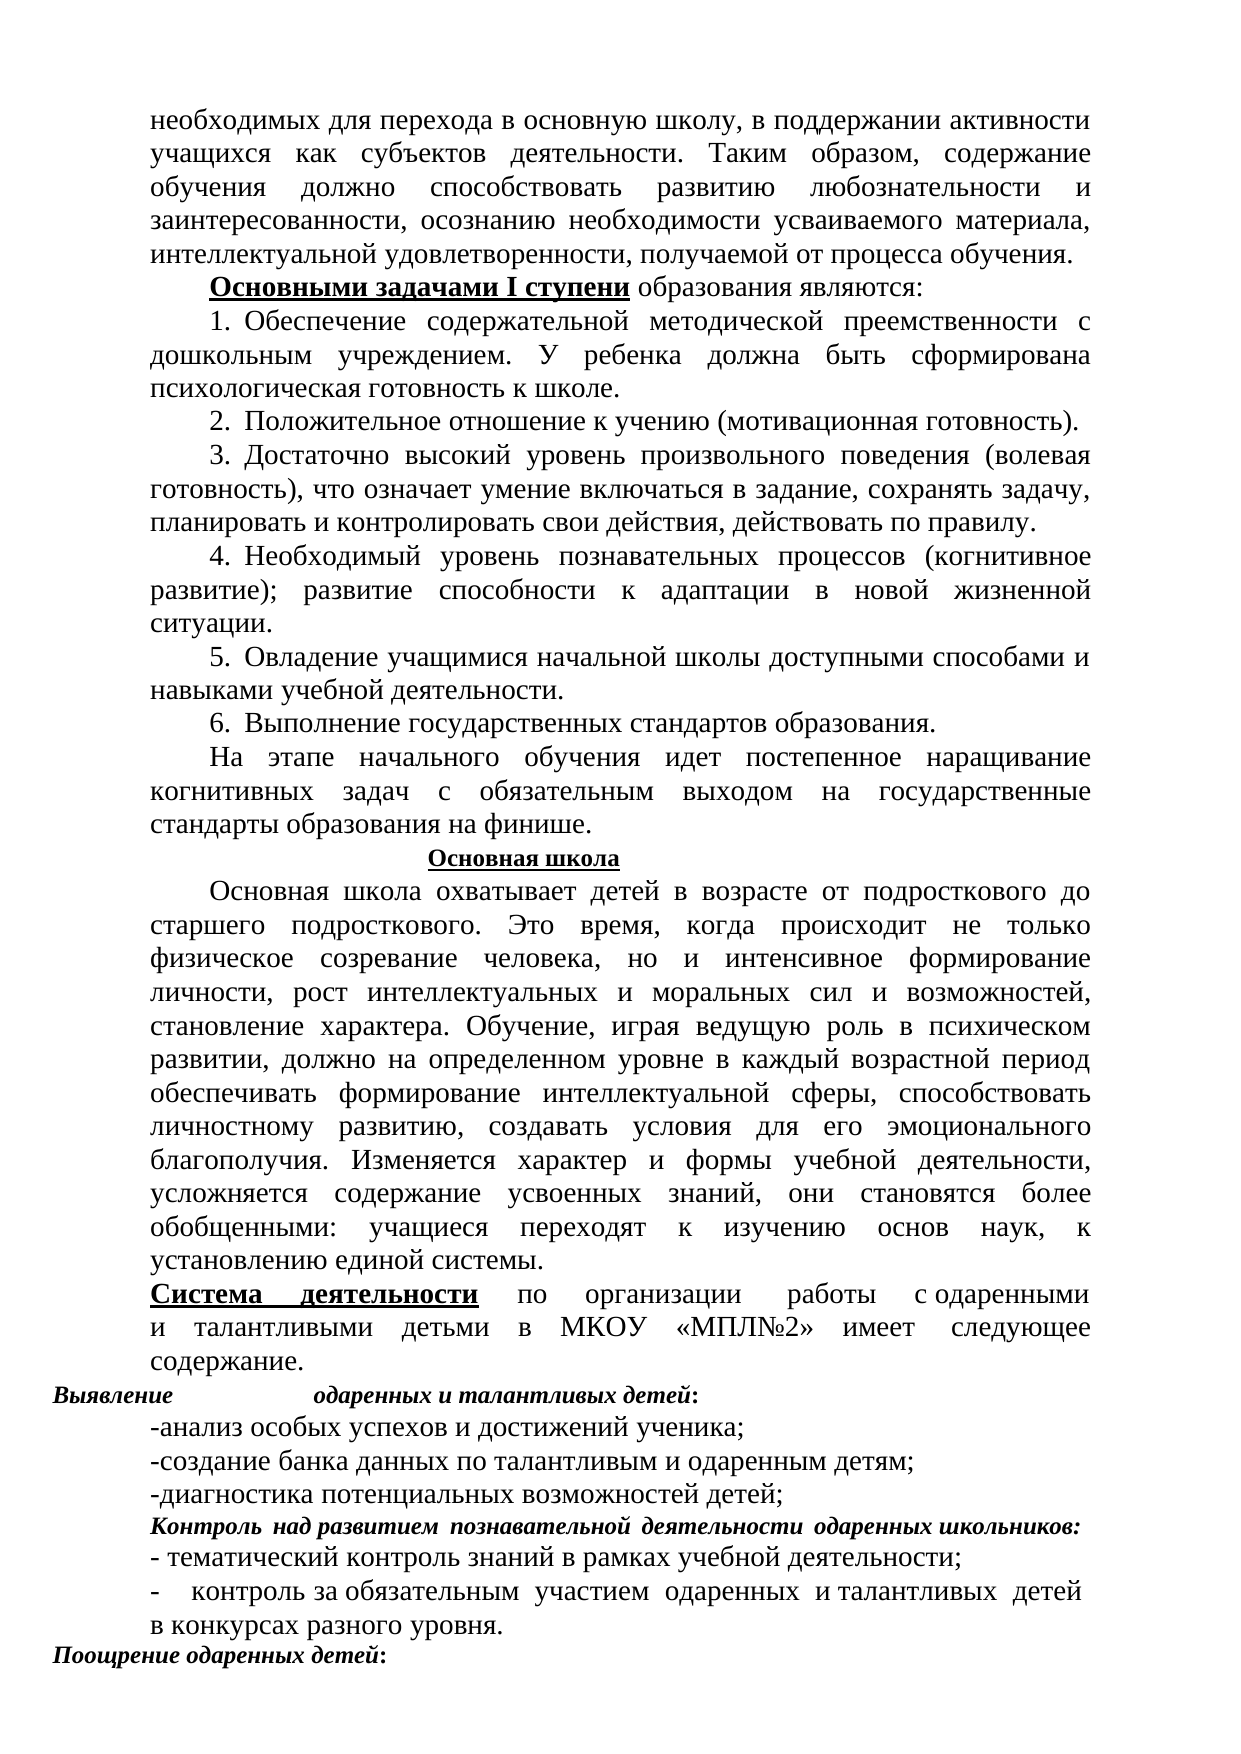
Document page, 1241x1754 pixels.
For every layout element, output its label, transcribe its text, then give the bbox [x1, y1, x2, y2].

list Выполнение государственных стандартов образования. [209, 706, 1207, 739]
text Система деятельности по организации работы с одаренными и талантливыми детьми в МКОУ «МПЛ№2» имеет следующее содержание. [150, 1276, 1091, 1377]
list контроль за обязательным участием одаренных и талантливых детей в конкурсах разного уровня. [150, 1573, 1091, 1640]
text На этапе начального обучения идет постепенное наращивание когнитивных задач с обязательным выходом на государственные стандарты образования на финише. [150, 739, 1092, 840]
subtitle Контроль над развитием познавательной деятельности одаренных школьников: [150, 1511, 1092, 1539]
text -создание банка данных по талантливым и одаренным детям; [150, 1444, 1207, 1477]
text Основная школа охватывает детей в возрасте от подросткового до старшего подросткового. Это время, когда происходит не только физическое созревание человека, но и интенсивное формирование личности, рост интеллектуальных и моральных сил и возможностей, становление характера. Обучение, играя ведущую роль в психическом развитии, должно на определенном уровне в каждый возрастной период обеспечивать формирование интеллектуальной сферы, способствовать личностному развитию, создавать условия для его эмоционального благополучия. Изменяется характер и формы учебной деятельности, усложняется содержание усвоенных знаний, они становятся более обобщенными: учащиеся переходят к изучению основ наук, к установлению единой системы. [150, 873, 1091, 1276]
list Обеспечение содержательной методической преемственности с дошкольным учреждением. У ребенка должна быть сформирована психологическая готовность к школе. [150, 303, 1091, 404]
text Основными задачами I ступени образования являются: [209, 270, 1207, 303]
text необходимых для перехода в основную школу, в поддержании активности учащихся как субъектов деятельности. Таким образом, содержание обучения должно способствовать развитию любознательности и заинтересованности, осознанию необходимости усваиваемого материала, интеллектуальной удовлетворенности, получаемой от процесса обучения. [150, 102, 1091, 269]
list тематический контроль знаний в рамках учебной деятельности; [150, 1539, 1207, 1573]
text -анализ особых успехов и достижений ученика; [150, 1410, 1207, 1444]
text -диагностика потенциальных возможностей детей; [150, 1477, 1207, 1511]
list Необходимый уровень познавательных процессов (когнитивное развитие); развитие способности к адаптации в новой жизненной ситуации. [150, 538, 1091, 639]
list Достаточно высокий уровень произвольного поведения (волевая готовность), что означает умение включаться в задание, сохранять задачу, планировать и контролировать свои действия, действовать по правилу. [150, 437, 1091, 538]
list Положительное отношение к учению (мотивационная готовность). [209, 404, 1207, 437]
list Овладение учащимися начальной школы доступными способами и навыками учебной деятельности. [150, 639, 1090, 706]
subtitle Поощрение одаренных детей: [52, 1640, 1196, 1669]
subtitle Основная школа [427, 840, 1207, 873]
subtitle Выявление одаренных и талантливых детей: [52, 1377, 1196, 1410]
